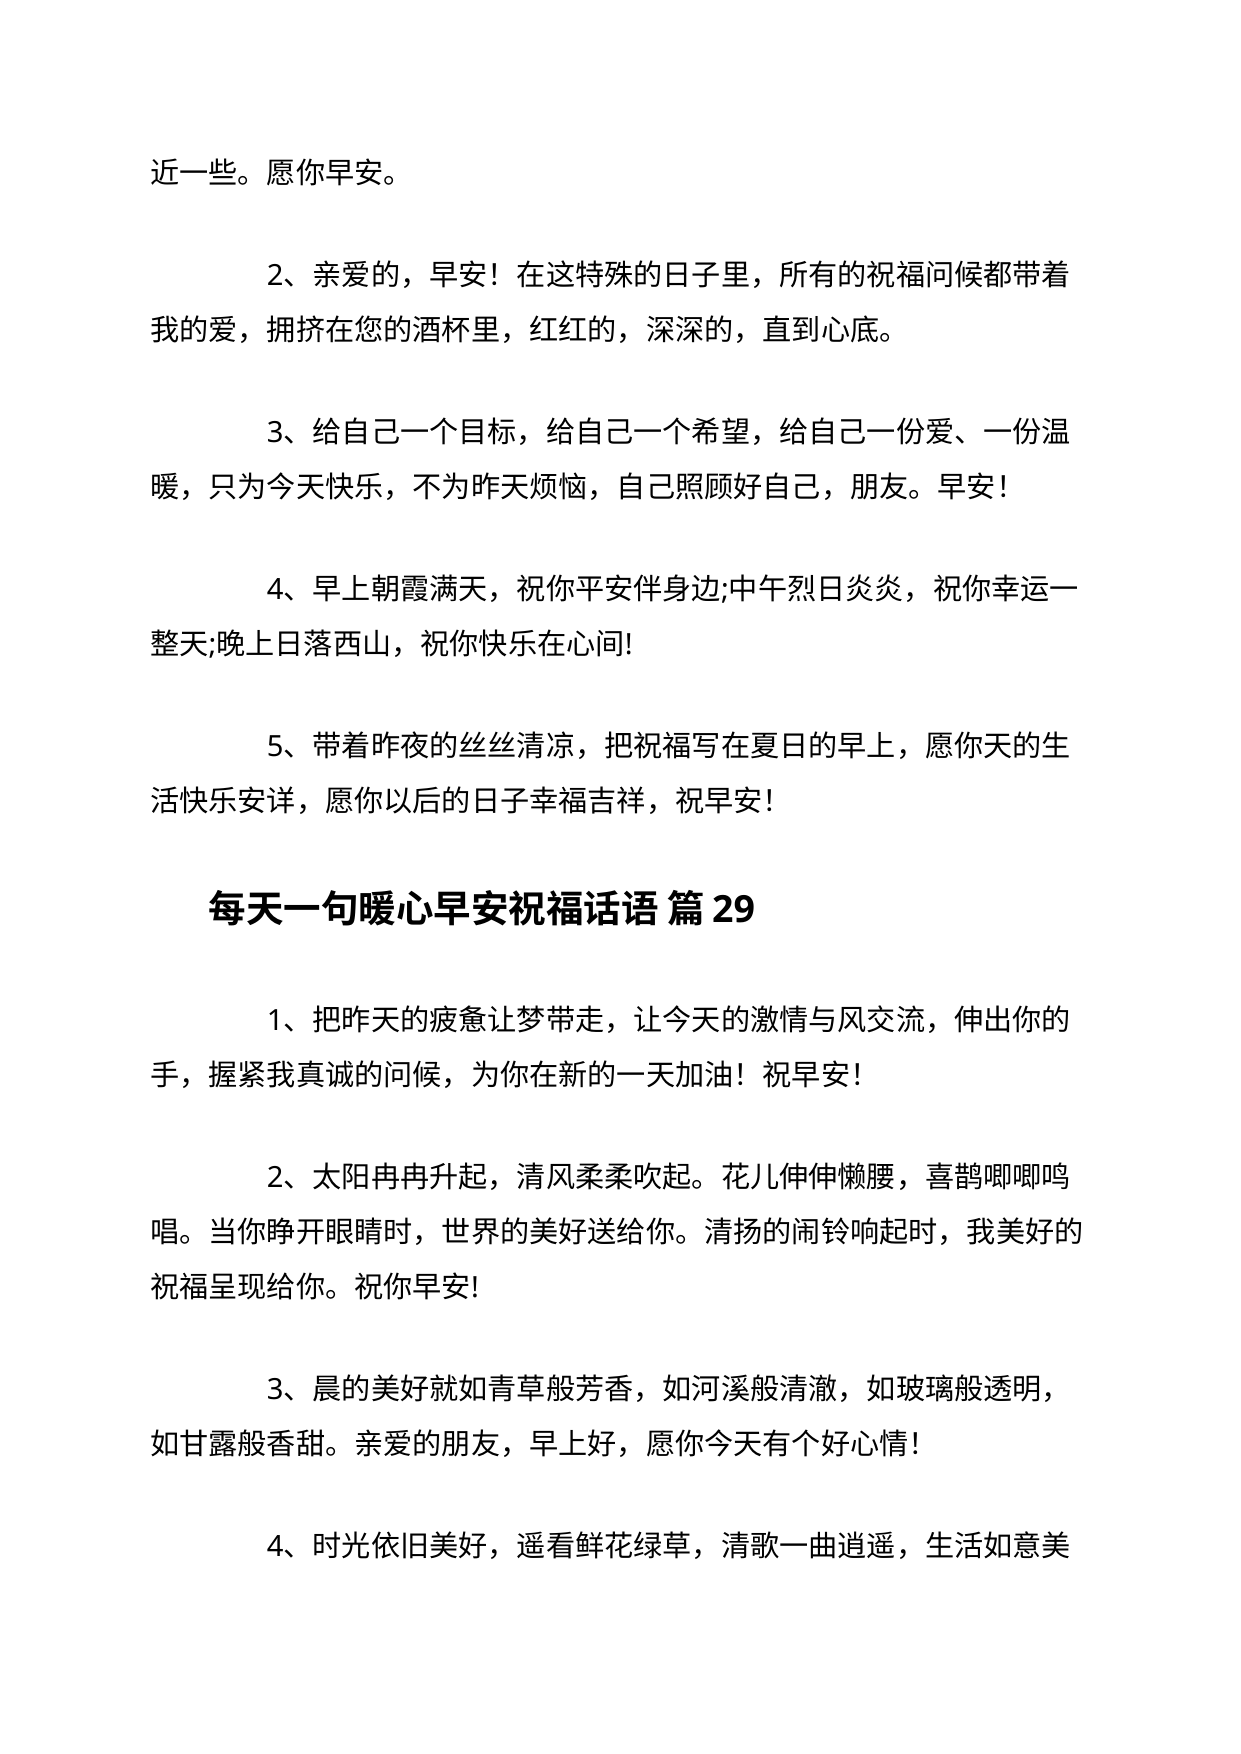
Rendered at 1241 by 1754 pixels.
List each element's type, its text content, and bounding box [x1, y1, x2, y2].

text 3、给自己一个目标，给自己一个希望，给自己一份爱、一份温暖，只为今天快乐，不为昨天烦恼，自己照顾好自己，朋友。早安！ [150, 408, 1090, 506]
text 每天一句暖心早安祝福话语 篇29 [150, 879, 1090, 933]
text 1、把昨天的疲惫让梦带走，让今天的激情与风交流，伸出你的手，握紧我真诚的问候，为你在新的一天加油！祝早安！ [150, 997, 1090, 1094]
text 2、亲爱的，早安！在这特殊的日子里，所有的祝福问候都带着我的爱，拥挤在您的酒杯里，红红的，深深的，直到心底。 [150, 252, 1090, 349]
text 5、带着昨夜的丝丝清凉，把祝福写在夏日的早上，愿你天的生活快乐安详，愿你以后的日子幸福吉祥，祝早安！ [150, 722, 1090, 819]
text 3、晨的美好就如青草般芳香，如河溪般清澈，如玻璃般透明，如甘露般香甜。亲爱的朋友，早上好，愿你今天有个好心情！ [150, 1365, 1090, 1463]
text 4、早上朝霞满天，祝你平安伴身边;中午烈日炎炎，祝你幸运一整天;晚上日落西山，祝你快乐在心间! [150, 565, 1090, 663]
text 2、太阳冉冉升起，清风柔柔吹起。花儿伸伸懒腰，喜鹊唧唧鸣唱。当你睁开眼睛时，世界的美好送给你。清扬的闹铃响起时，我美好的祝福呈现给你。祝你早安! [150, 1153, 1090, 1306]
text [150, 1522, 1090, 1564]
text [150, 150, 1090, 192]
